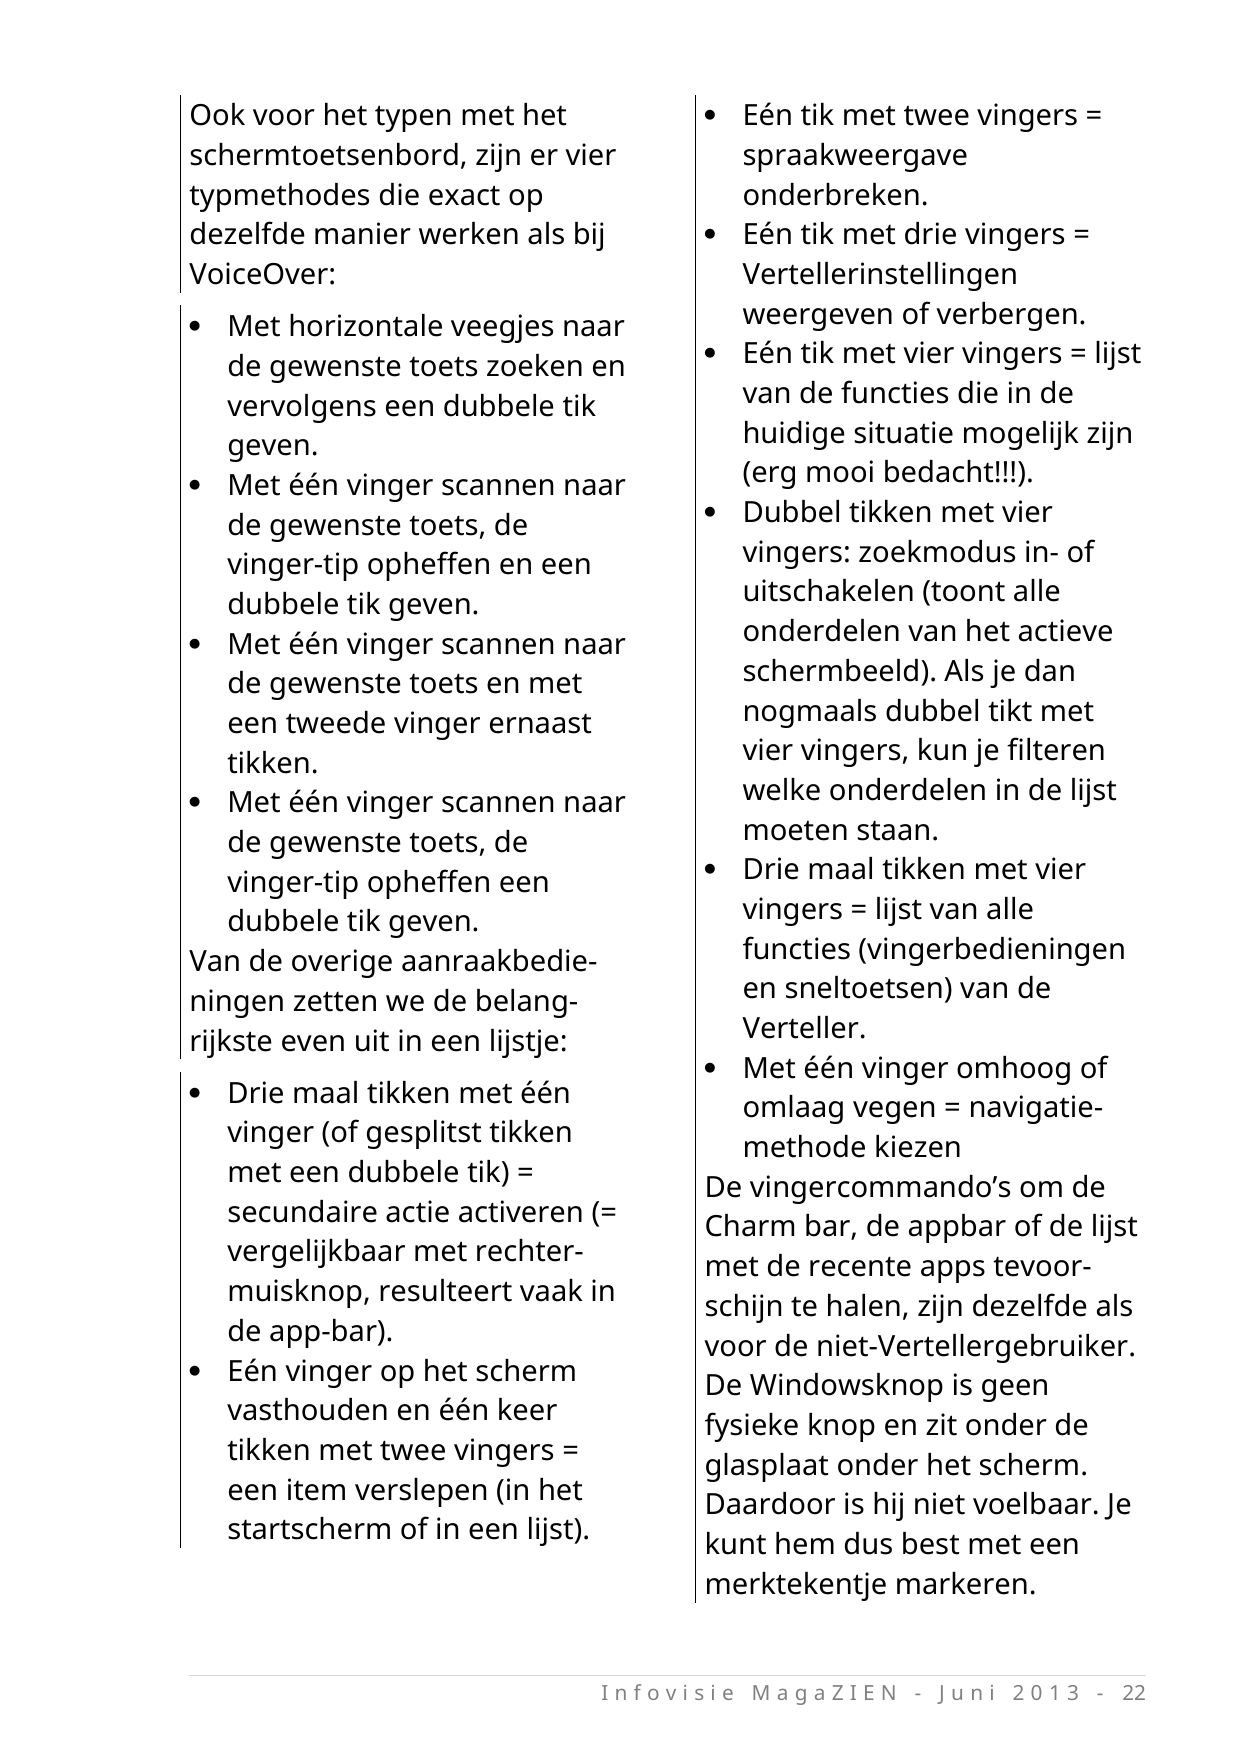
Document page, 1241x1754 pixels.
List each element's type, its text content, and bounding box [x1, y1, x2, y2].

text Met één vinger omhoog of omlaag vegen = navigatie-methode kiezen [696, 1047, 1146, 1166]
text Met horizontale veegjes naar de gewenste toets zoeken en vervolgens een dubbele tik geven. [181, 305, 631, 464]
text Ook voor het typen met het schermtoetsenbord, zijn er vier typmethodes die exact op dezelfde manier werken als bij VoiceOver: [189, 94, 631, 293]
text Van de overige aanraakbedie-ningen zetten we de belang-rijkste even uit in een lijstje: [189, 940, 631, 1059]
text Met één vinger scannen naar de gewenste toets en met een tweede vinger ernaast tikken. [181, 623, 631, 782]
text Met één vinger scannen naar de gewenste toets, de vinger-tip opheffen een dubbele tik geven. [181, 782, 631, 940]
text Eén vinger op het scherm vasthouden en één keer tikken met twee vingers = een item verslepen (in het startscherm of in een lijst). [181, 1350, 631, 1548]
list De vingercommando’s om de Charm bar, de appbar of de lijst met de recente apps tevoor-schijn te halen, zijn dezelfde als voor de niet-Vertellergebruiker. [704, 1166, 1146, 1364]
text Drie maal tikken met vier vingers = lijst van alle functies (vingerbedieningen en sneltoetsen) van de Verteller. [696, 848, 1146, 1047]
text Met één vinger scannen naar de gewenste toets, de vinger-tip opheffen en een dubbele tik geven. [181, 464, 631, 623]
text Drie maal tikken met één vinger (of gesplitst tikken met een dubbele tik) = secundaire actie activeren (= vergelijkbaar met rechter-muisknop, resulteert vaak in de app-bar). [181, 1072, 631, 1350]
text Eén tik met twee vingers = spraakweergave onderbreken. [695, 94, 1146, 213]
text Dubbel tikken met vier vingers: zoekmodus in- of uitschakelen (toont alle onderdelen van het actieve schermbeeld). Als je dan nogmaals dubbel tikt met vier vingers, kun je filteren welke onderdelen in de lijst moeten staan. [696, 491, 1146, 848]
text Eén tik met vier vingers = lijst van de functies die in de huidige situatie mogelijk zijn (erg mooi bedacht!!!). [696, 333, 1146, 491]
text Eén tik met drie vingers = Vertellerinstellingen weergeven of verbergen. [696, 213, 1146, 333]
list De Windowsknop is geen fysieke knop en zit onder de glasplaat onder het scherm. Daardoor is hij niet voelbaar. Je kunt hem dus best met een merktekentje markeren. [704, 1364, 1146, 1603]
